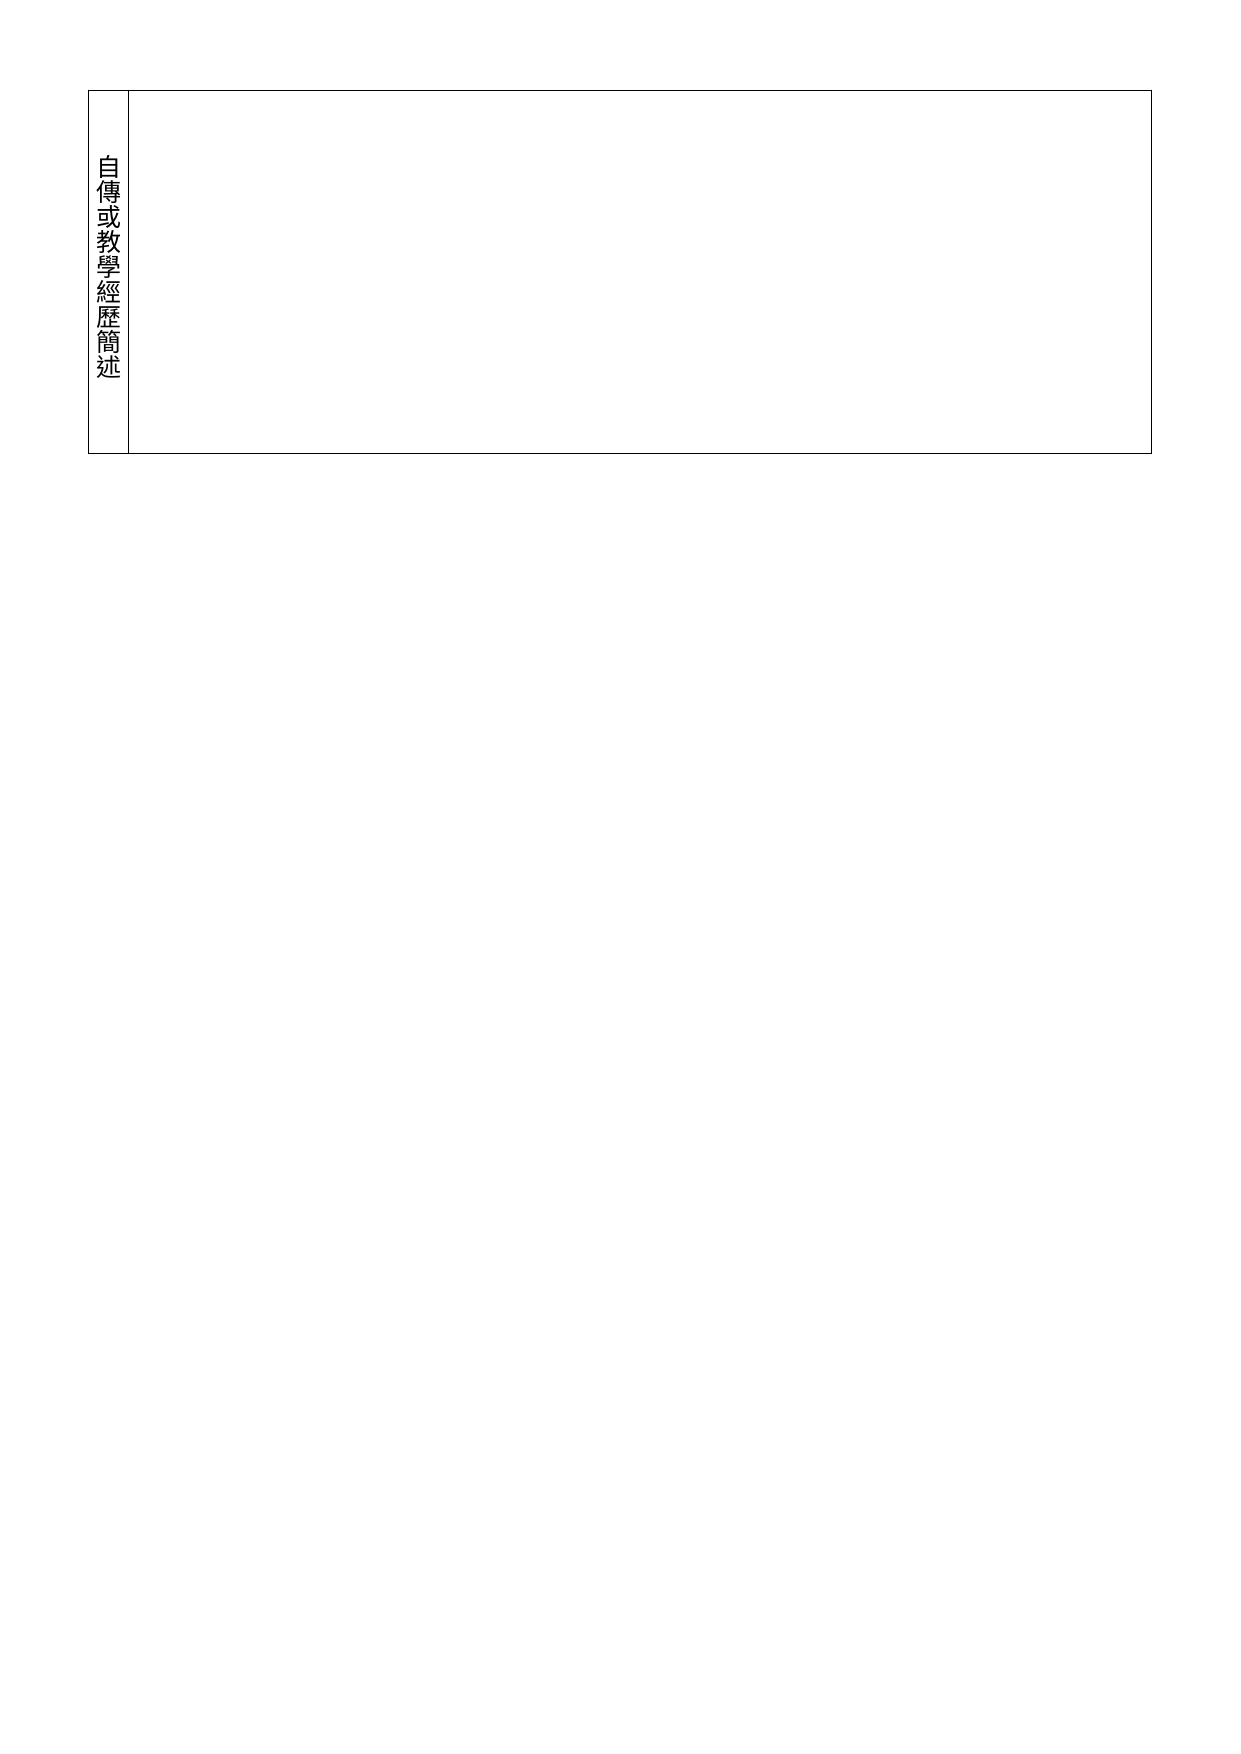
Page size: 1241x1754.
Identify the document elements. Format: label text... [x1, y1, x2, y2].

table_cell 自傳或教學經歷簡述 [89, 91, 128, 453]
table_cell [129, 91, 1151, 453]
